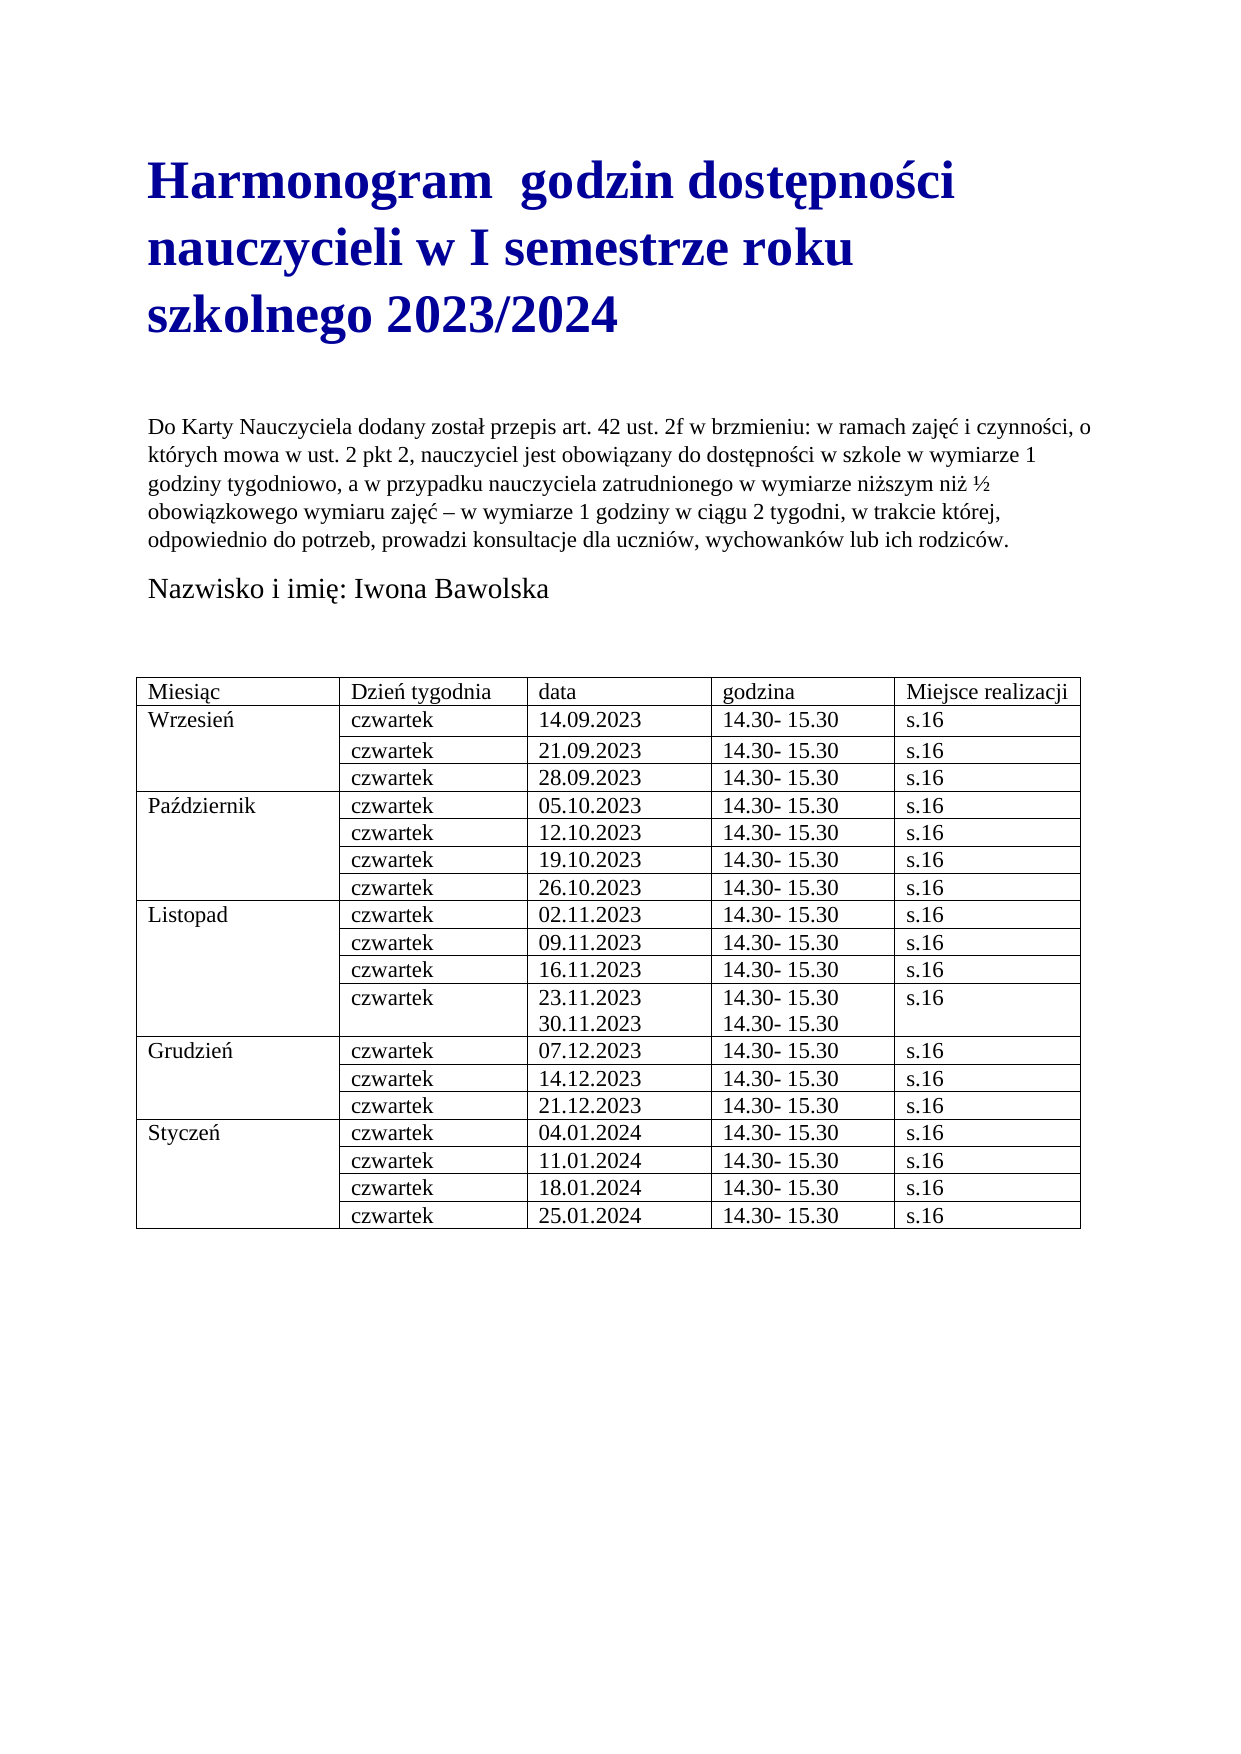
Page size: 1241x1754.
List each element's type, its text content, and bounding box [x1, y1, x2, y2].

table_cell s.16 [895, 764, 1080, 791]
table_cell 14.30- 15.30 [712, 1037, 894, 1064]
table_cell czwartek [340, 792, 527, 818]
table_cell 14.30- 15.30 [712, 1202, 894, 1228]
table_header data [528, 678, 711, 704]
table_cell 14.30- 15.30 [712, 737, 894, 763]
table_cell 02.11.2023 [528, 901, 711, 928]
table_cell 28.09.2023 [528, 764, 711, 791]
table_cell 14.30- 15.30 [712, 956, 894, 982]
table_cell s.16 [895, 737, 1080, 763]
table_cell czwartek [340, 874, 527, 900]
table_cell 11.01.2024 [528, 1147, 711, 1173]
table_cell s.16 [895, 984, 1080, 1036]
table_cell 14.30- 15.30 [712, 901, 894, 928]
table_cell 14.30- 15.30 [712, 819, 894, 846]
text Do Karty Nauczyciela dodany został przepis art. 42 ust. 2f w brzmieniu: w ramach zajęć i czynności, o których mowa w ust. 2 pkt 2, nauczyciel jest obowiązany do dostępności w szkole w wymiarze 1 godziny tygodniowo, a w przypadku nauczyciela zatrudnionego w wymiarze niższym niż ½ obowiązkowego wymiaru zajęć – w wymiarze 1 godziny w ciągu 2 tygodni, w trakcie której, odpowiednio do potrzeb, prowadzi konsultacje dla uczniów, wychowanków lub ich rodziców. [148, 413, 1093, 553]
table_cell s.16 [895, 1065, 1080, 1091]
table_cell 14.30- 15.30 14.30- 15.30 [712, 984, 894, 1036]
table_cell s.16 [895, 847, 1080, 873]
table_header Dzień tygodnia [340, 678, 527, 704]
table_cell s.16 [895, 929, 1080, 955]
table_cell czwartek [340, 737, 527, 763]
table_cell 14.30- 15.30 [712, 847, 894, 873]
text Nazwisko i imię: Iwona Bawolska [148, 572, 1093, 605]
table_cell 05.10.2023 [528, 792, 711, 818]
table_cell 14.12.2023 [528, 1065, 711, 1091]
text Harmonogram godzin dostępności nauczycieli w I semestrze roku szkolnego 2023/2024 [148, 148, 1093, 344]
table_cell 26.10.2023 [528, 874, 711, 900]
table_cell 14.30- 15.30 [712, 792, 894, 818]
table_cell 14.30- 15.30 [712, 874, 894, 900]
table_cell czwartek [340, 764, 527, 791]
table_cell czwartek [340, 1037, 527, 1064]
table_cell s.16 [895, 819, 1080, 846]
table_cell czwartek [340, 956, 527, 982]
table_cell s.16 [895, 956, 1080, 982]
table_cell Grudzień [137, 1037, 339, 1118]
table_cell Styczeń [137, 1120, 339, 1228]
table_cell Listopad [137, 901, 339, 1036]
table_cell 14.30- 15.30 [712, 706, 894, 736]
table_cell 21.09.2023 [528, 737, 711, 763]
table_cell 12.10.2023 [528, 819, 711, 846]
table_header Miesiąc [137, 678, 339, 704]
table_cell s.16 [895, 874, 1080, 900]
table_cell czwartek [340, 929, 527, 955]
table_cell czwartek [340, 1092, 527, 1118]
table_cell s.16 [895, 1147, 1080, 1173]
table_cell 14.30- 15.30 [712, 764, 894, 791]
table_cell czwartek [340, 984, 527, 1036]
table_cell s.16 [895, 1174, 1080, 1201]
table_cell s.16 [895, 1092, 1080, 1118]
table_cell 04.01.2024 [528, 1120, 711, 1146]
table_cell 14.30- 15.30 [712, 1092, 894, 1118]
table_cell 14.30- 15.30 [712, 929, 894, 955]
table_cell 23.11.2023 30.11.2023 [528, 984, 711, 1036]
table_cell 14.30- 15.30 [712, 1065, 894, 1091]
table_cell s.16 [895, 1202, 1080, 1228]
table_cell czwartek [340, 1174, 527, 1201]
table_cell Wrzesień [137, 706, 339, 791]
table_header godzina [712, 678, 894, 704]
table_cell 14.30- 15.30 [712, 1174, 894, 1201]
table_cell s.16 [895, 1037, 1080, 1064]
table_cell 14.09.2023 [528, 706, 711, 736]
table_cell 14.30- 15.30 [712, 1120, 894, 1146]
table_cell s.16 [895, 792, 1080, 818]
table_cell 16.11.2023 [528, 956, 711, 982]
table_cell 09.11.2023 [528, 929, 711, 955]
table_cell czwartek [340, 1065, 527, 1091]
table_cell Październik [137, 792, 339, 900]
table_header Miejsce realizacji [895, 678, 1080, 704]
table_cell s.16 [895, 901, 1080, 928]
table_cell 21.12.2023 [528, 1092, 711, 1118]
table_cell czwartek [340, 706, 527, 736]
table_cell 14.30- 15.30 [712, 1147, 894, 1173]
table_cell czwartek [340, 1147, 527, 1173]
table_cell czwartek [340, 1120, 527, 1146]
table_cell czwartek [340, 847, 527, 873]
table_cell 19.10.2023 [528, 847, 711, 873]
table_cell czwartek [340, 819, 527, 846]
table_cell 18.01.2024 [528, 1174, 711, 1201]
table_cell 25.01.2024 [528, 1202, 711, 1228]
table_cell s.16 [895, 1120, 1080, 1146]
table_cell czwartek [340, 901, 527, 928]
table_cell s.16 [895, 706, 1080, 736]
table_cell 07.12.2023 [528, 1037, 711, 1064]
table_cell czwartek [340, 1202, 527, 1228]
